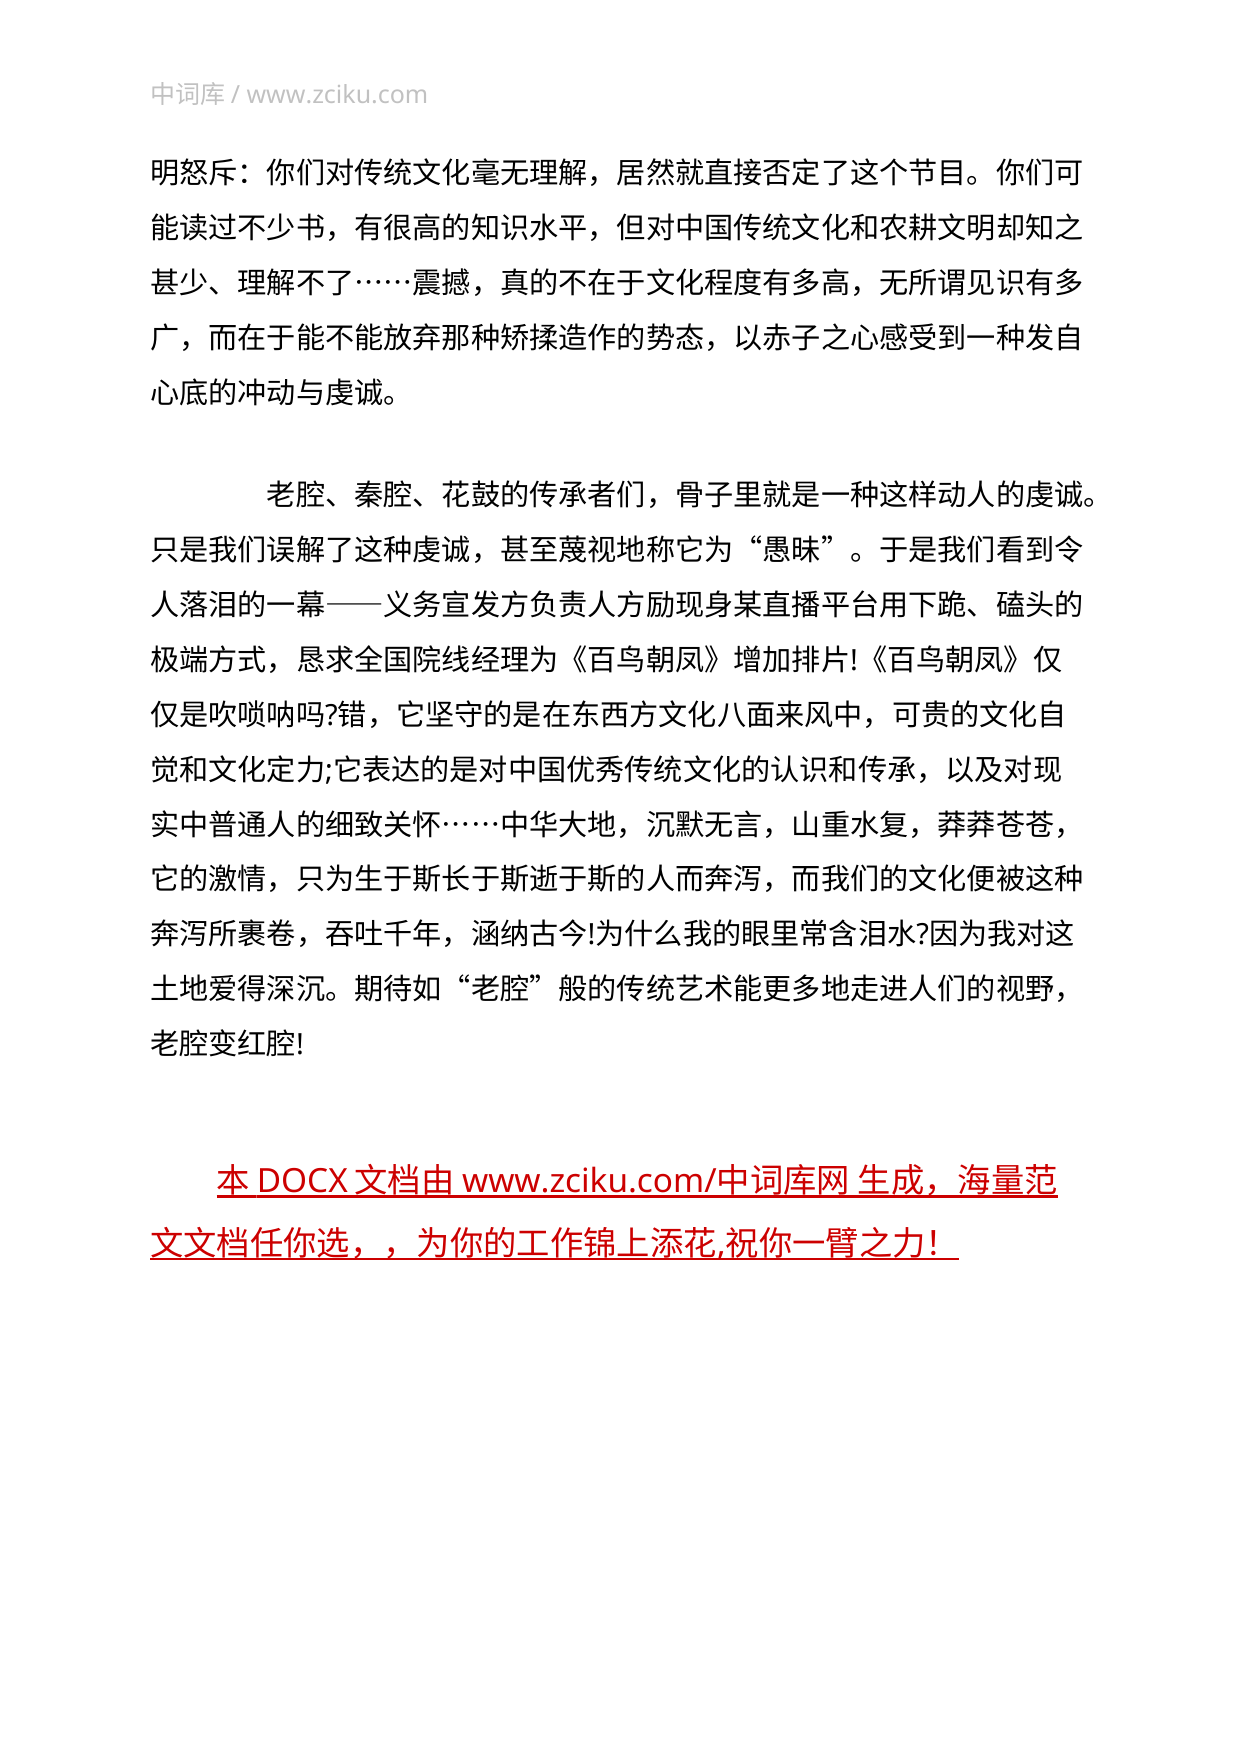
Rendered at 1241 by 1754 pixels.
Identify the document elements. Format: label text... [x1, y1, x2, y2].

text 老腔、秦腔、花鼓的传承者们，骨子里就是一种这样动人的虔诚。只是我们误解了这种虔诚，甚至蔑视地称它为“愚昧”。于是我们看到令人落泪的一幕——义务宣发方负责人方励现身某直播平台用下跪、磕头的极端方式，恳求全国院线经理为《百鸟朝凤》增加排片!《百鸟朝凤》仅仅是吹唢呐吗?错，它坚守的是在东西方文化八面来风中，可贵的文化自觉和文化定力;它表达的是对中国优秀传统文化的认识和传承，以及对现实中普通人的细致关怀……中华大地，沉默无言，山重水复，莽莽苍苍，它的激情，只为生于斯长于斯逝于斯的人而奔泻，而我们的文化便被这种奔泻所裹卷，吞吐千年，涵纳古今!为什么我的眼里常含泪水?因为我对这土地爱得深沉。期待如“老腔”般的传统艺术能更多地走进人们的视野，老腔变红腔! [150, 471, 1090, 1063]
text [150, 150, 1090, 412]
text 本DOCX文档由 www.zciku.com/中词库网 生成，海量范文文档任你选，，为你的工作锦上添花,祝你一臂之力！ [150, 1154, 1090, 1265]
